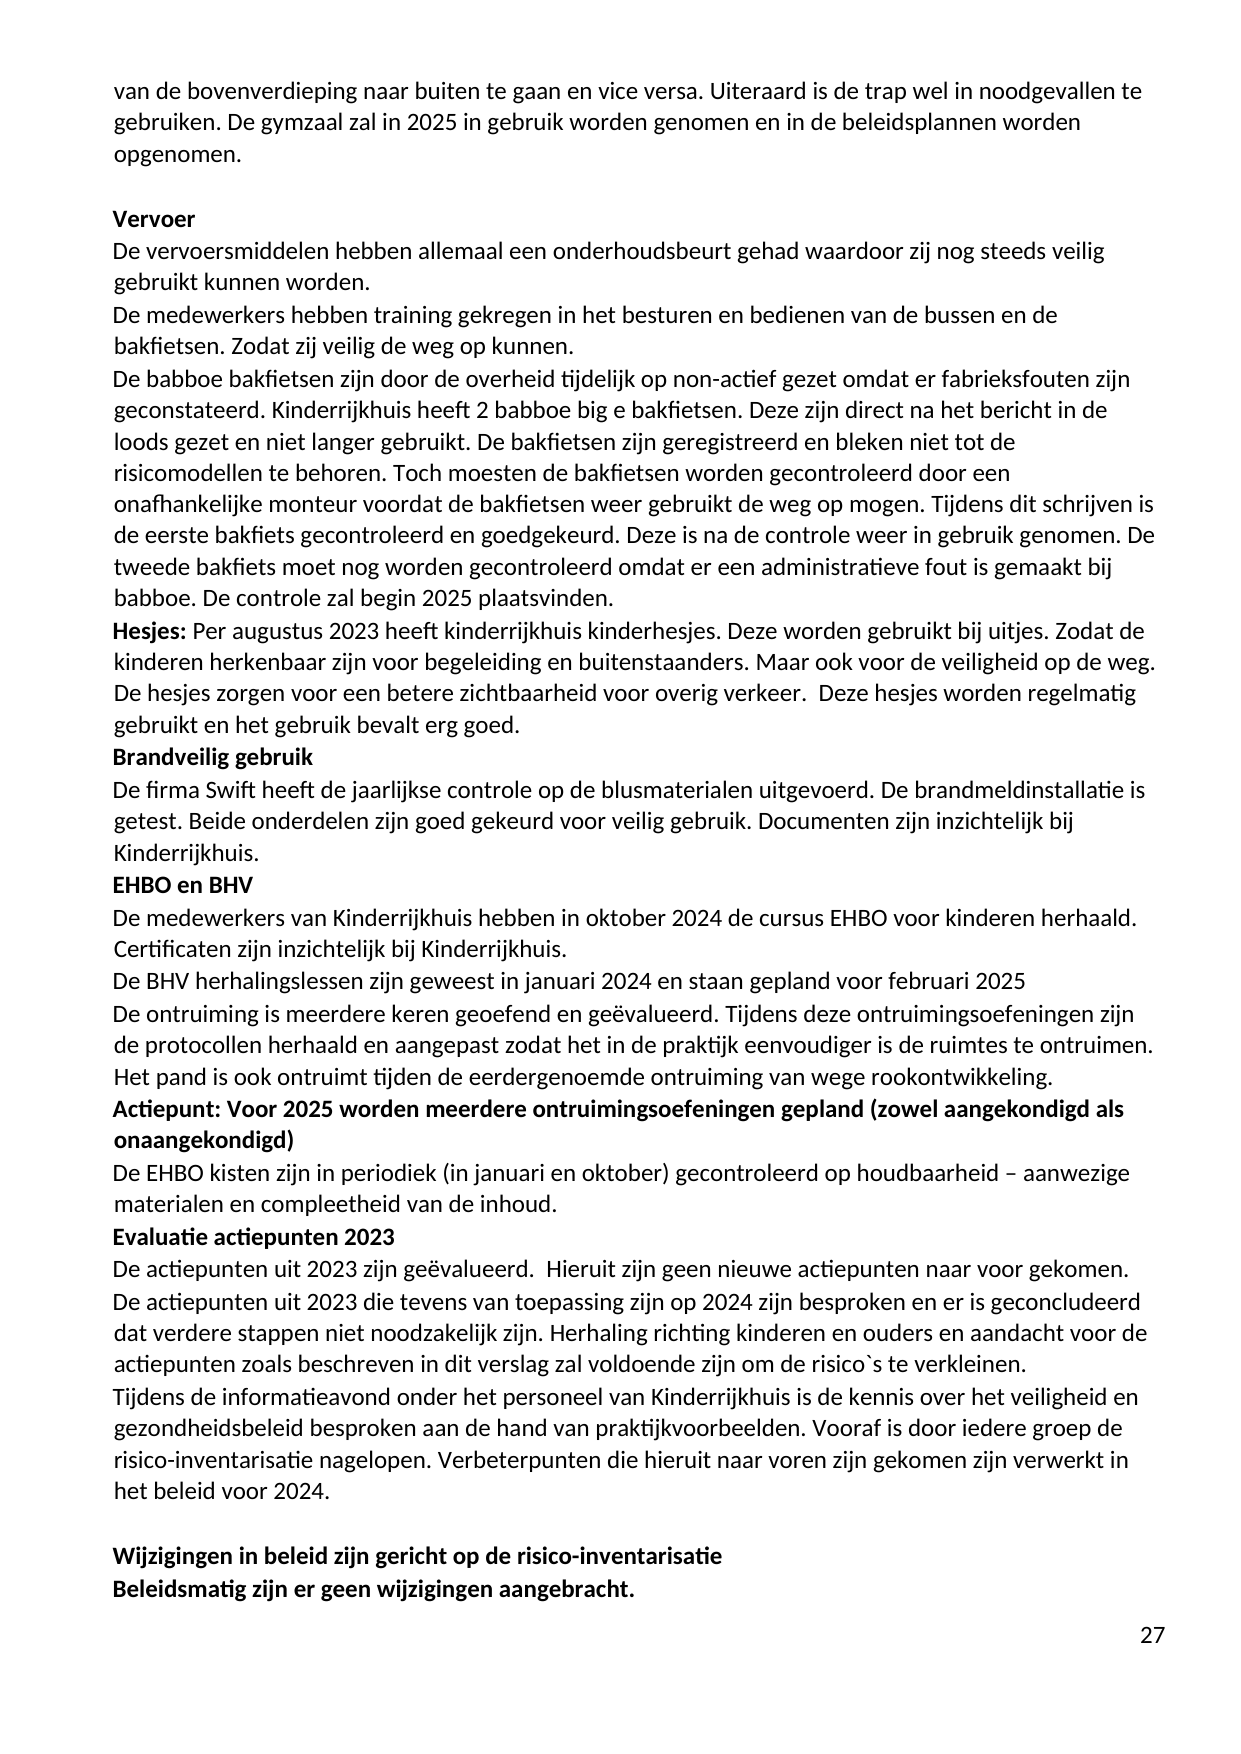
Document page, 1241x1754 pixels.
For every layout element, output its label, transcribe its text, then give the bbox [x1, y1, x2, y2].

text De actiepunten uit 2023 zijn geëvalueerd. Hieruit zijn geen nieuwe actiepunten naar voor gekomen. [112, 1253, 1165, 1284]
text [112, 75, 1165, 168]
text Tijdens de informatieavond onder het personeel van Kinderrijkhuis is de kennis over het veiligheid en gezondheidsbeleid besproken aan de hand van praktijkvoorbeelden. Vooraf is door iedere groep de risico-inventarisatie nagelopen. Verbeterpunten die hieruit naar voren zijn gekomen zijn verwerkt in het beleid voor 2024. [112, 1381, 1165, 1506]
text Actiepunt: Voor 2025 worden meerdere ontruimingsoefeningen gepland (zowel aangekondigd als onaangekondigd) [112, 1093, 1165, 1155]
text Brandveilig gebruik [112, 741, 1165, 772]
text Hesjes: Per augustus 2023 heeft kinderrijkhuis kinderhesjes. Deze worden gebruikt bij uitjes. Zodat de kinderen herkenbaar zijn voor begeleiding en buitenstaanders. Maar ook voor de veiligheid op de weg. De hesjes zorgen voor een betere zichtbaarheid voor overig verkeer. Deze hesjes worden regelmatig gebruikt en het gebruik bevalt erg goed. [112, 615, 1165, 739]
text EHBO en BHV [112, 869, 1165, 900]
text De medewerkers van Kinderrijkhuis hebben in oktober 2024 de cursus EHBO voor kinderen herhaald. Certificaten zijn inzichtelijk bij Kinderrijkhuis. [112, 902, 1165, 963]
text De firma Swift heeft de jaarlijkse controle op de blusmaterialen uitgevoerd. De brandmeldinstallatie is getest. Beide onderdelen zijn goed gekeurd voor veilig gebruik. Documenten zijn inzichtelijk bij Kinderrijkhuis. [112, 774, 1165, 867]
text De actiepunten uit 2023 die tevens van toepassing zijn op 2024 zijn besproken en er is geconcludeerd dat verdere stappen niet noodzakelijk zijn. Herhaling richting kinderen en ouders en aandacht voor de actiepunten zoals beschreven in dit verslag zal voldoende zijn om de risico`s te verkleinen. [112, 1286, 1165, 1379]
text Beleidsmatig zijn er geen wijzigingen aangebracht. [112, 1573, 1165, 1603]
text De EHBO kisten zijn in periodiek (in januari en oktober) gecontroleerd op houdbaarheid – aanwezige materialen en compleetheid van de inhoud. [112, 1157, 1165, 1219]
text Wijzigingen in beleid zijn gericht op de risico-inventarisatie [112, 1540, 1165, 1571]
text De ontruiming is meerdere keren geoefend en geëvalueerd. Tijdens deze ontruimingsoefeningen zijn de protocollen herhaald en aangepast zodat het in de praktijk eenvoudiger is de ruimtes te ontruimen. Het pand is ook ontruimt tijden de eerdergenoemde ontruiming van wege rookontwikkeling. [112, 998, 1165, 1091]
text De vervoersmiddelen hebben allemaal een onderhoudsbeurt gehad waardoor zij nog steeds veilig gebruikt kunnen worden. [112, 235, 1165, 297]
text Evaluatie actiepunten 2023 [112, 1221, 1165, 1251]
text De medewerkers hebben training gekregen in het besturen en bedienen van de bussen en de bakfietsen. Zodat zij veilig de weg op kunnen. [112, 299, 1165, 361]
text Vervoer [112, 203, 1165, 233]
text De babboe bakfietsen zijn door de overheid tijdelijk op non-actief gezet omdat er fabrieksfouten zijn geconstateerd. Kinderrijkhuis heeft 2 babboe big e bakfietsen. Deze zijn direct na het bericht in de loods gezet en niet langer gebruikt. De bakfietsen zijn geregistreerd en bleken niet tot de risicomodellen te behoren. Toch moesten de bakfietsen worden gecontroleerd door een onafhankelijke monteur voordat de bakfietsen weer gebruikt de weg op mogen. Tijdens dit schrijven is de eerste bakfiets gecontroleerd en goedgekeurd. Deze is na de controle weer in gebruik genomen. De tweede bakfiets moet nog worden gecontroleerd omdat er een administratieve fout is gemaakt bij babboe. De controle zal begin 2025 plaatsvinden. [112, 363, 1165, 613]
text De BHV herhalingslessen zijn geweest in januari 2024 en staan gepland voor februari 2025 [112, 966, 1165, 996]
